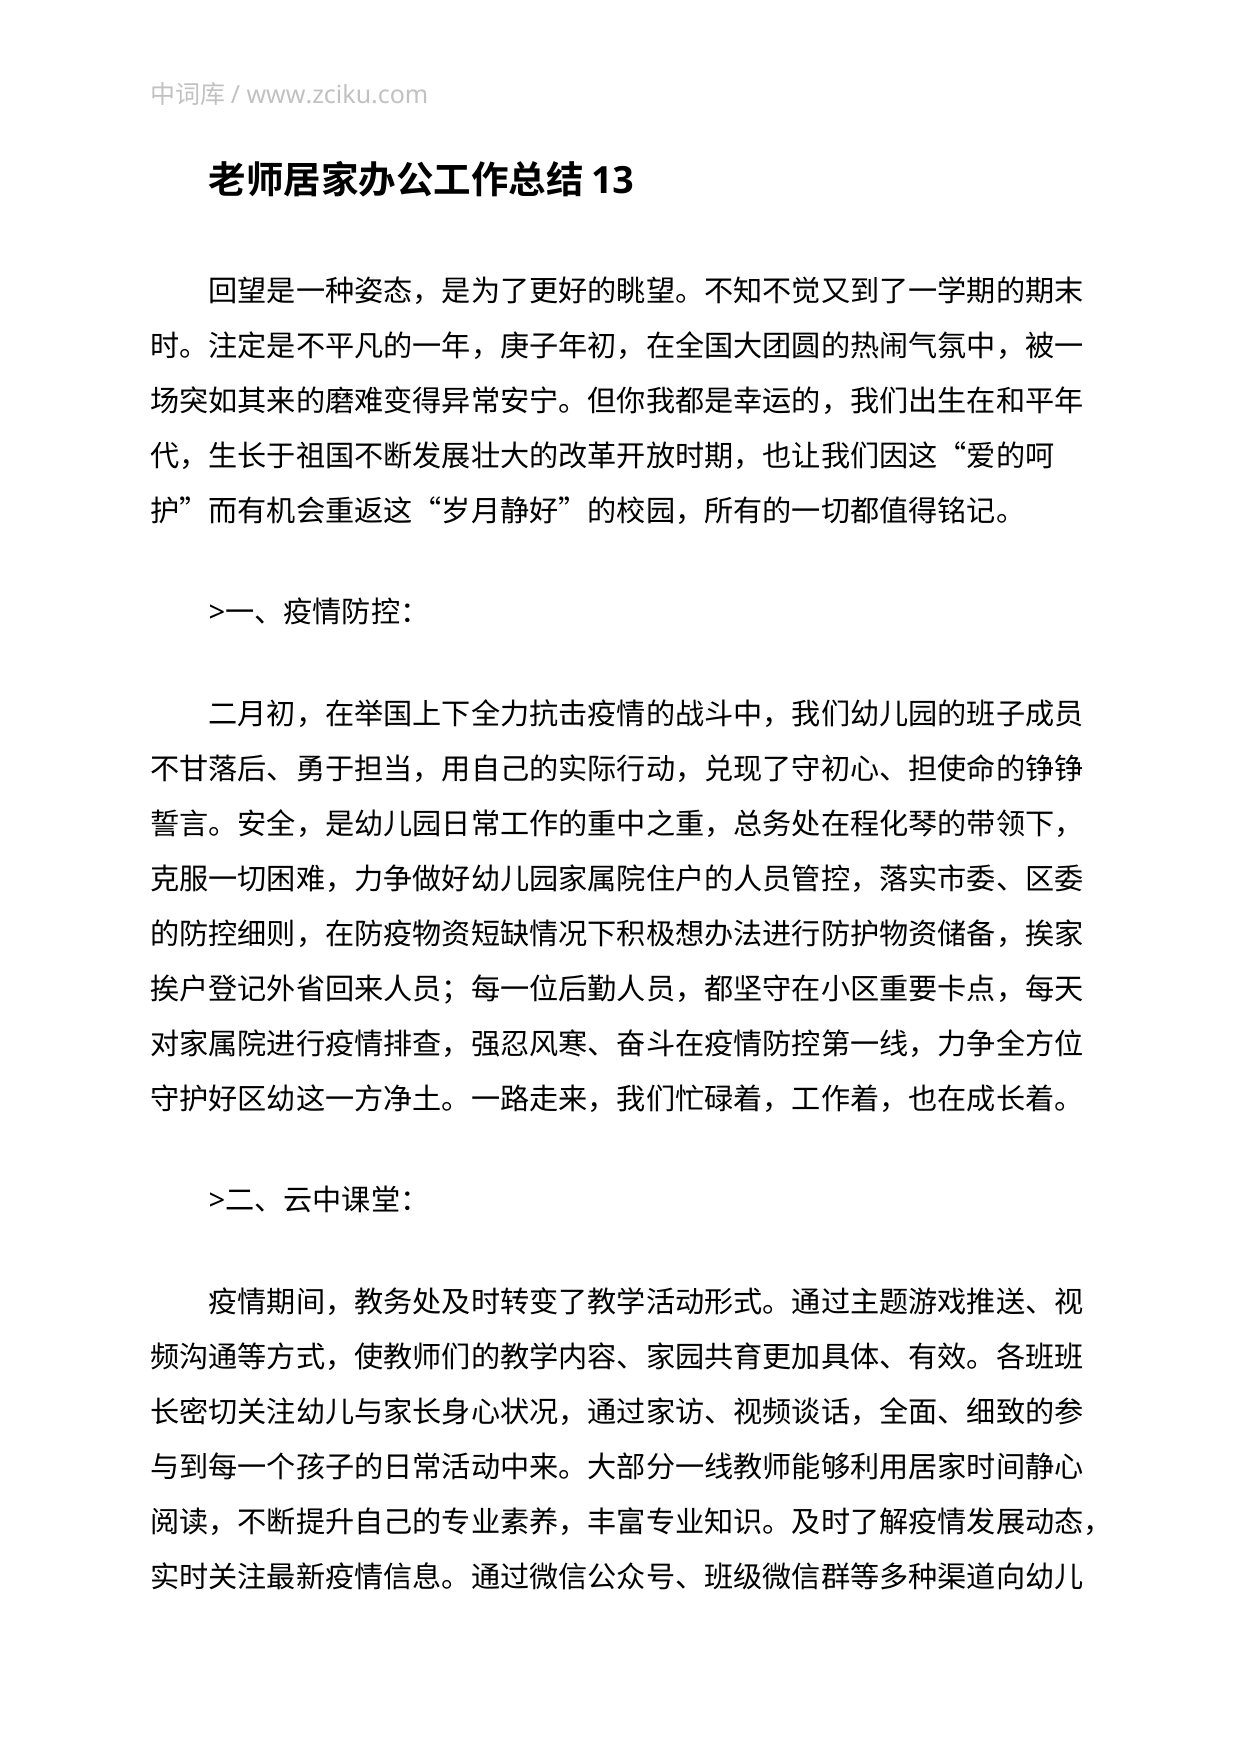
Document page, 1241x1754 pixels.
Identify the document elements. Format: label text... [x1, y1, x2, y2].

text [150, 1279, 1090, 1596]
text >一、疫情防控： [150, 589, 1090, 631]
text 二月初，在举国上下全力抗击疫情的战斗中，我们幼儿园的班子成员不甘落后、勇于担当，用自己的实际行动，兑现了守初心、担使命的铮铮誓言。安全，是幼儿园日常工作的重中之重，总务处在程化琴的带领下，克服一切困难，力争做好幼儿园家属院住户的人员管控，落实市委、区委的防控细则，在防疫物资短缺情况下积极想办法进行防护物资储备，挨家挨户登记外省回来人员；每一位后勤人员，都坚守在小区重要卡点，每天对家属院进行疫情排查，强忍风寒、奋斗在疫情防控第一线，力争全方位守护好区幼这一方净土。一路走来，我们忙碌着，工作着，也在成长着。 [150, 691, 1090, 1117]
text >二、云中课堂： [150, 1177, 1090, 1219]
text 回望是一种姿态，是为了更好的眺望。不知不觉又到了一学期的期末时。注定是不平凡的一年，庚子年初，在全国大团圆的热闹气氛中，被一场突如其来的磨难变得异常安宁。但你我都是幸运的，我们出生在和平年代，生长于祖国不断发展壮大的改革开放时期，也让我们因这“爱的呵护”而有机会重返这“岁月静好”的校园，所有的一切都值得铭记。 [150, 268, 1090, 529]
text 老师居家办公工作总结13 [150, 150, 1090, 204]
